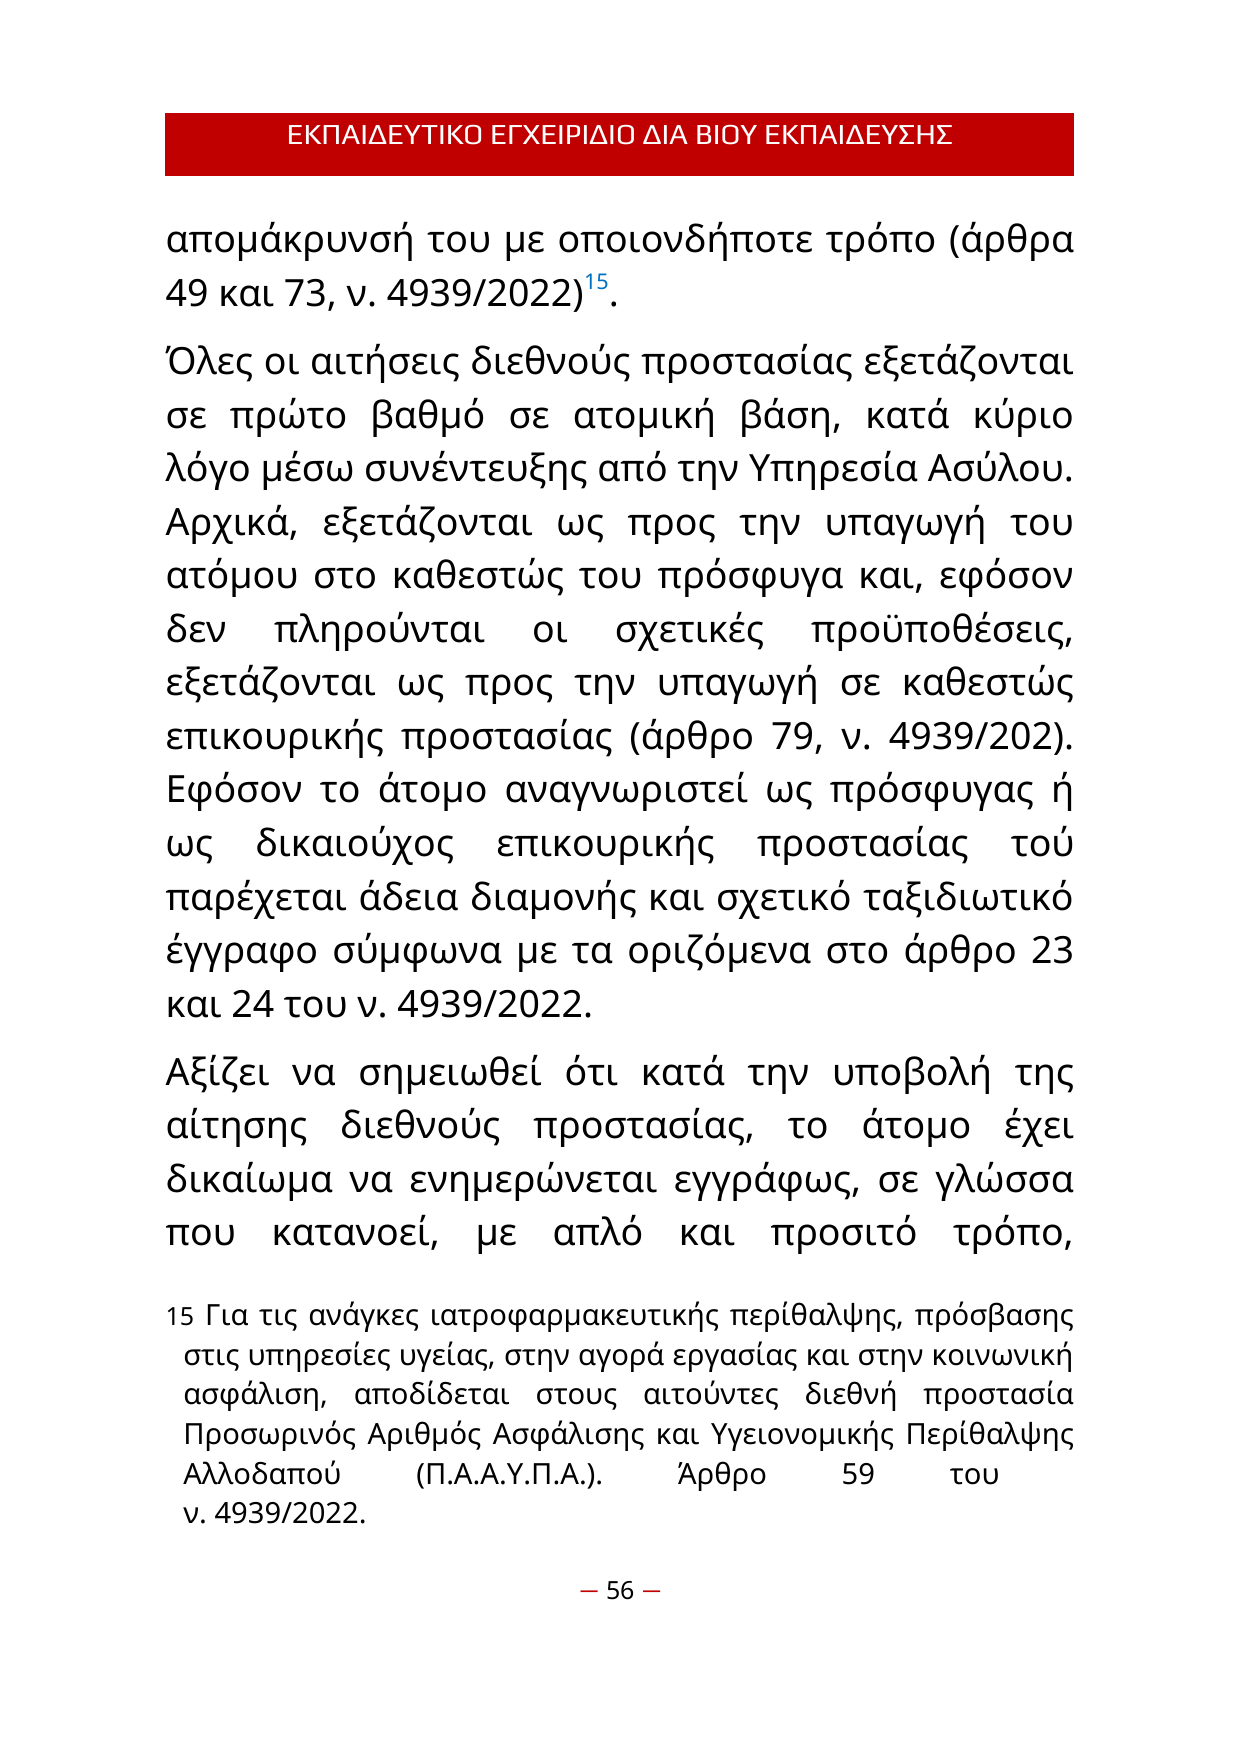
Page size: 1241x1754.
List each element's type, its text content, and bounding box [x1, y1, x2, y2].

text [165, 1045, 1075, 1257]
text Όλες οι αιτήσεις διεθνούς προστασίας εξετάζονται σε πρώτο βαθμό σε ατομική βάση, κατά κύριο λόγο μέσω συνέντευξης από την Υπηρεσία Ασύλου. Αρχικά, εξετάζονται ως προς την υπαγωγή του ατόμου στο καθεστώς του πρόσφυγα και, εφόσον δεν πληρούνται οι σχετικές προϋποθέσεις, εξετάζονται ως προς την υπαγωγή σε καθεστώς επικουρικής προστασίας (άρθρο 79, ν. 4939/202). Εφόσον το άτομο αναγνωριστεί ως πρόσφυγας ή ως δικαιούχος επικουρικής προστασίας τού παρέχεται άδεια διαμονής και σχετικό ταξιδιωτικό έγγραφο σύμφωνα με τα οριζόμενα στο άρθρο 23 και 24 του ν. 4939/2022. [165, 334, 1075, 1028]
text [165, 213, 1075, 317]
